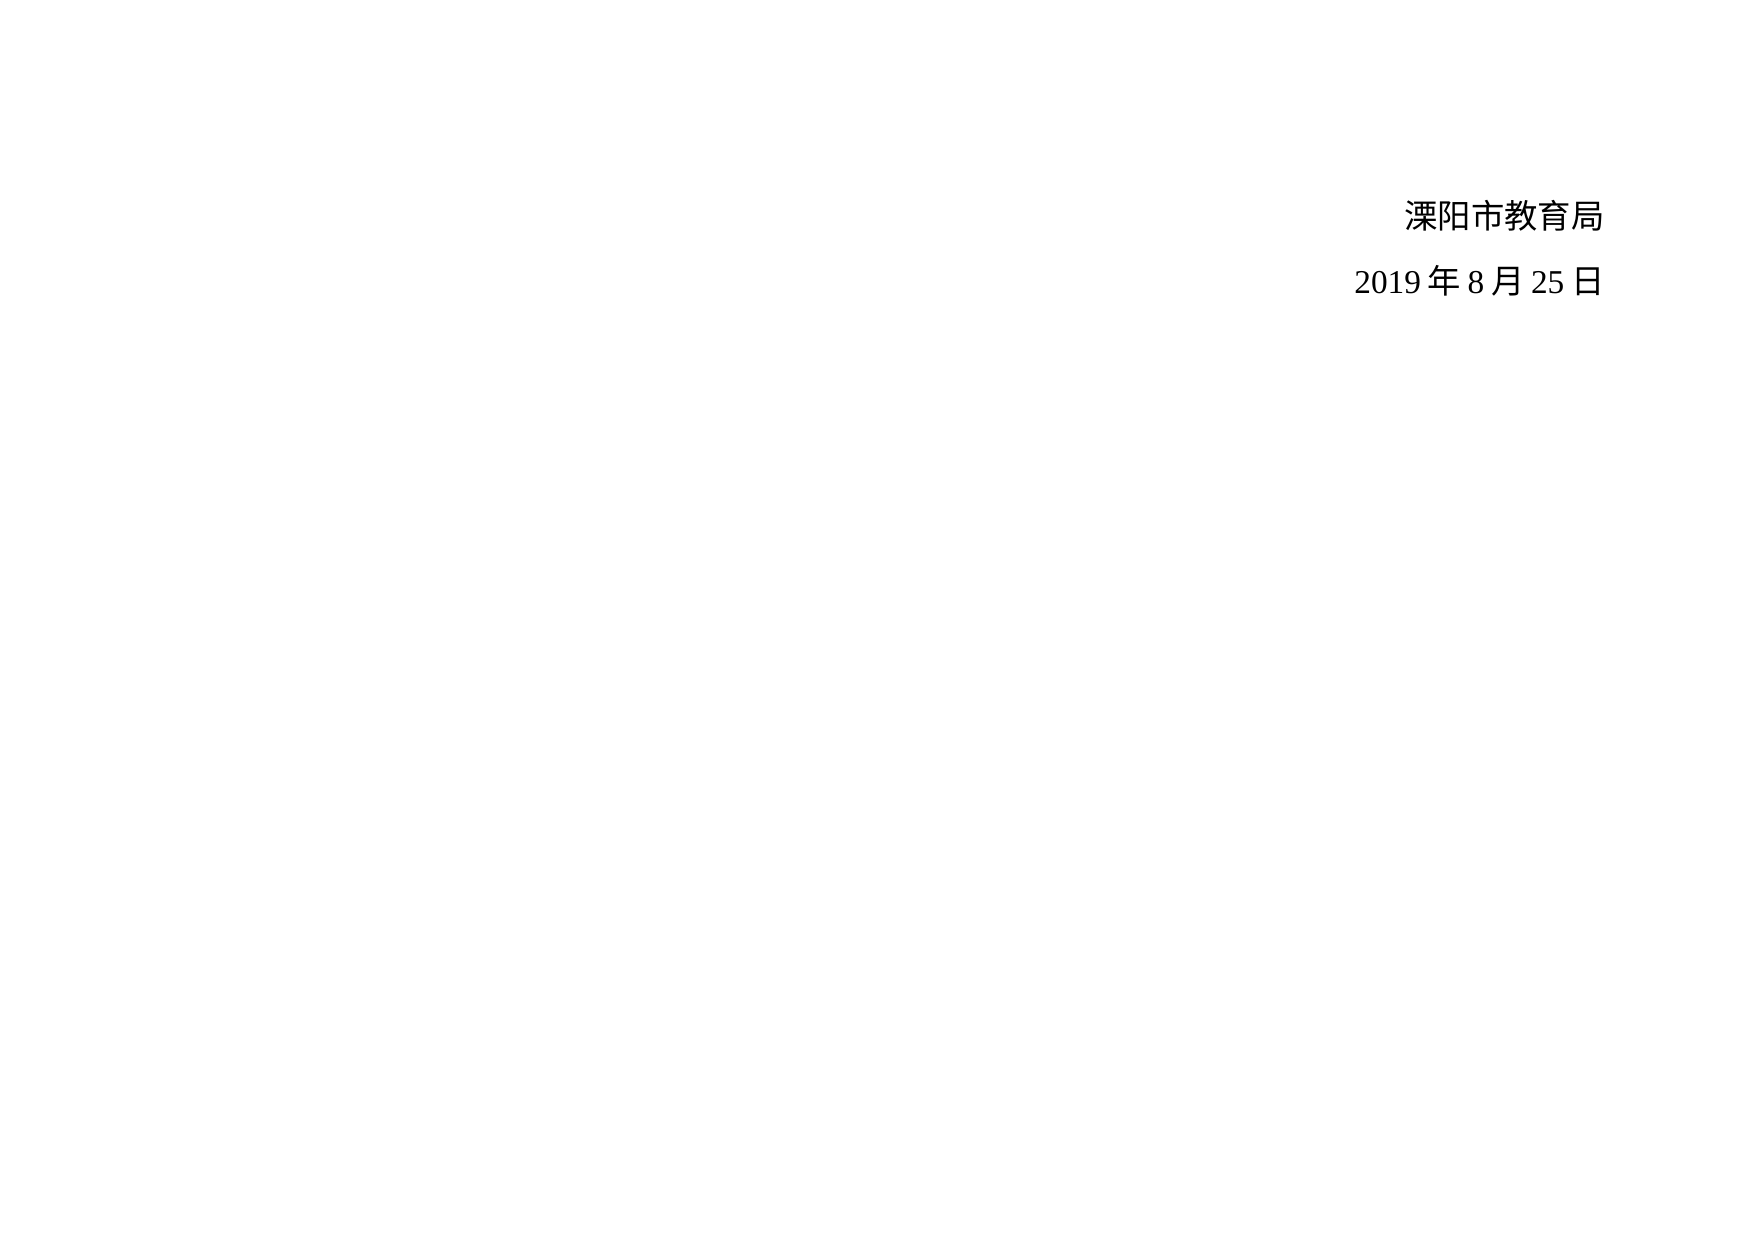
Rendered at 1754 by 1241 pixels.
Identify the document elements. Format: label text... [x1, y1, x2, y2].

text 溧阳市教育局 [150, 181, 1604, 246]
text 2019年8月25日 [150, 246, 1604, 311]
